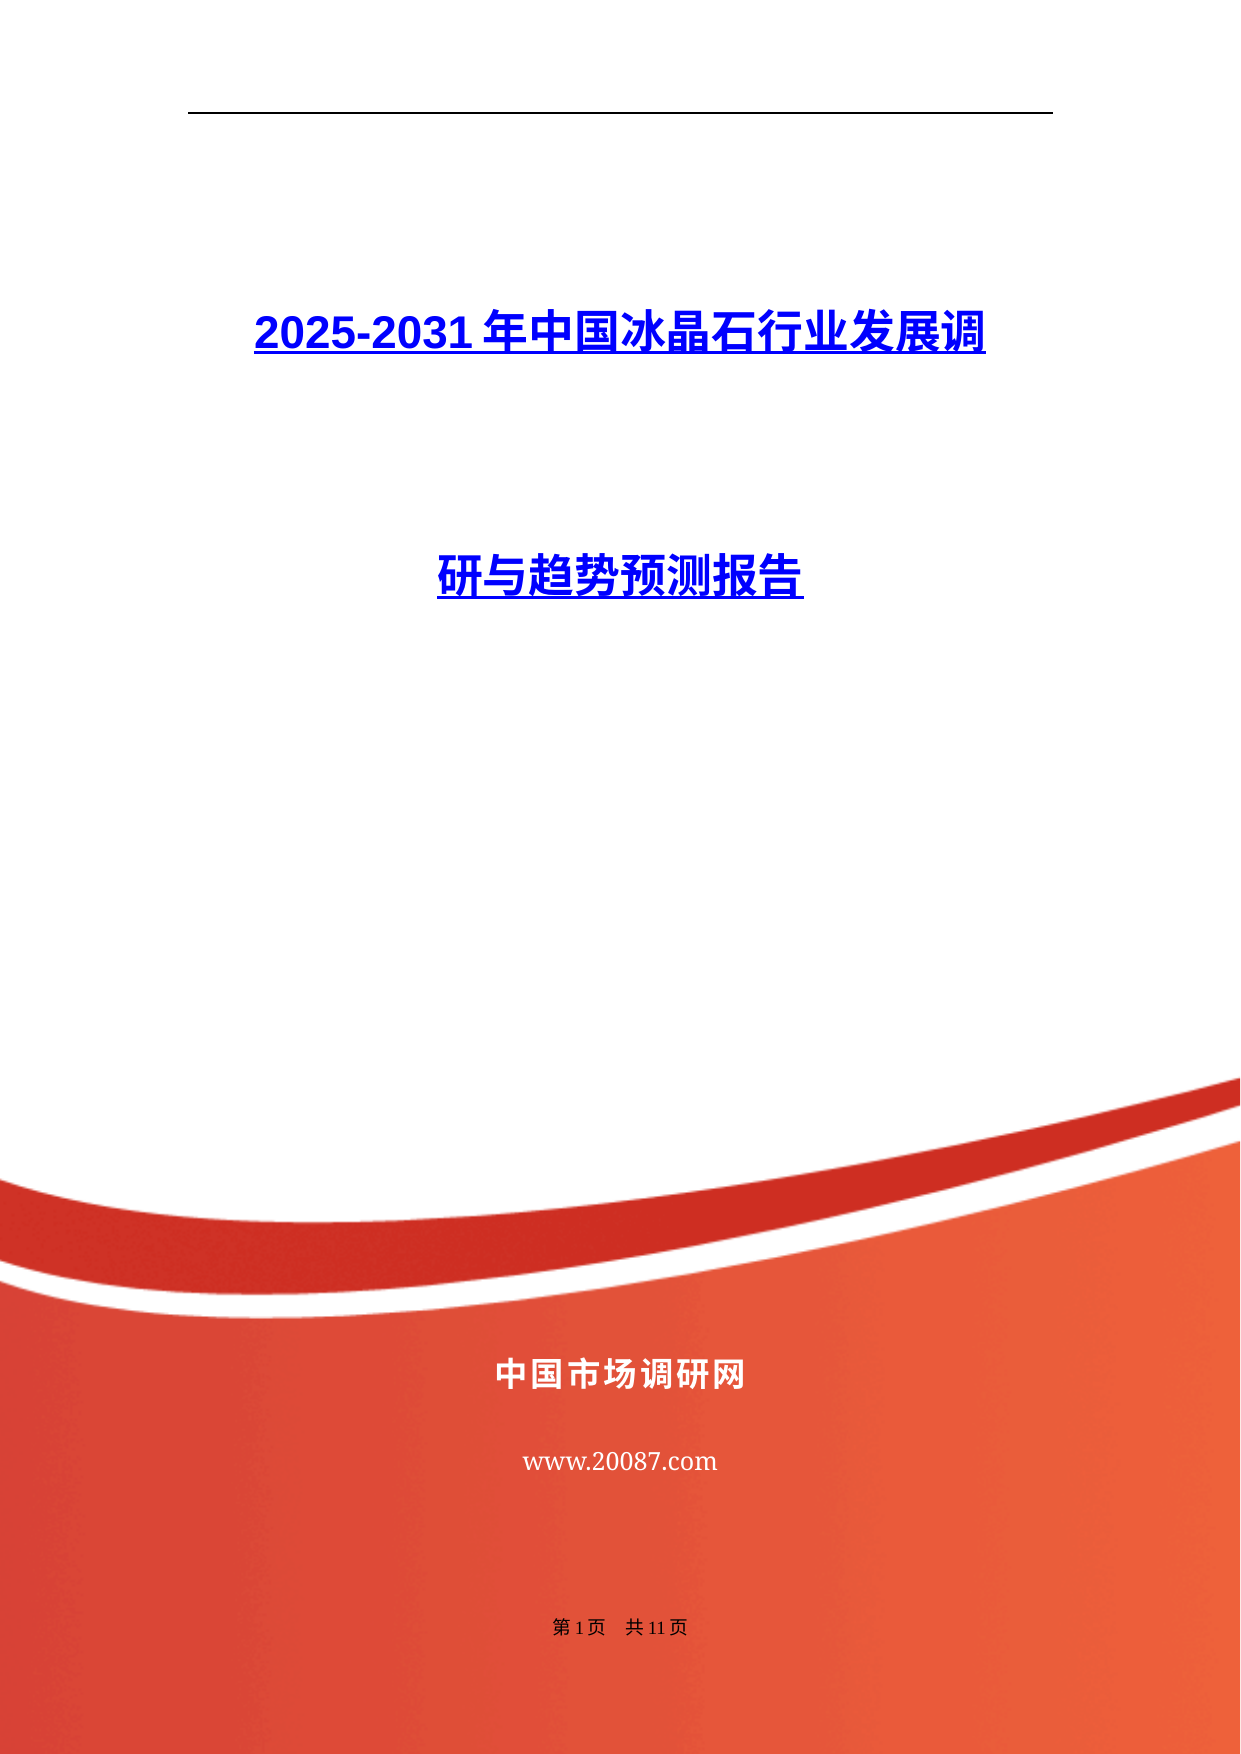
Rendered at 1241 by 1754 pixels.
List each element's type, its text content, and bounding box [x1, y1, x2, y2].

picture [0, 1006, 1241, 1754]
table_header 2025-2031年中国冰晶石行业发展调研与趋势预测报告 [188, 207, 1053, 773]
subtitle 中国市场调研网 [187, 1339, 1053, 1404]
text www.20087.com [187, 1428, 1053, 1493]
